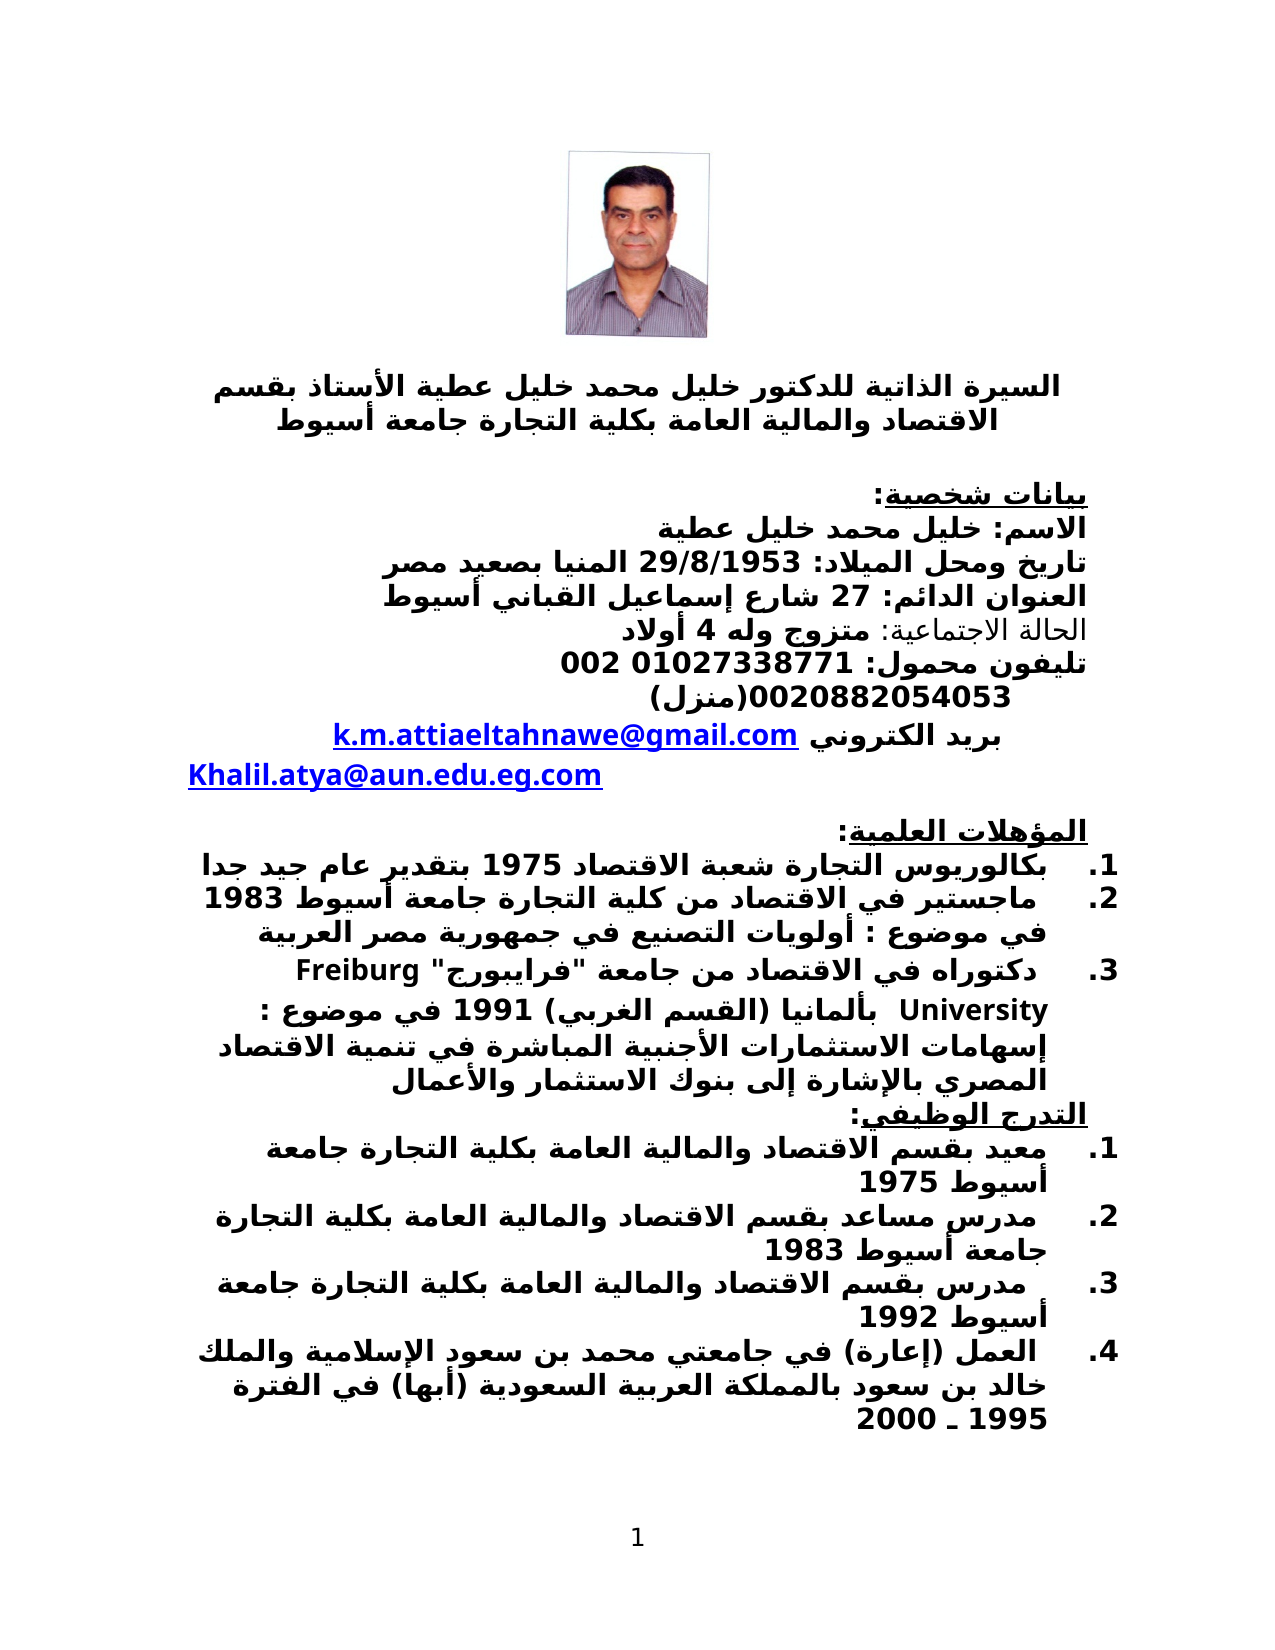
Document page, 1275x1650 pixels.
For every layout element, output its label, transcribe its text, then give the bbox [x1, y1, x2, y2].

text بريد الكتروني k.m.attiaeltahnawe@gmail.com [187, 715, 1087, 754]
picture [560, 150, 715, 346]
list مدرس مساعد بقسم الاقتصاد والمالية العامة بكلية التجارة جامعة أسيوط 1983 [187, 1199, 1087, 1267]
text Khalil.atya@aun.edu.eg.com [187, 754, 1087, 794]
list ماجستير في الاقتصاد من كلية التجارة جامعة أسيوط 1983 في موضوع : أولويات التصنيع في جمهورية مصر العربية [187, 882, 1087, 950]
text المؤهلات العلمية: [187, 814, 1087, 848]
text التدرج الوظيفي: [187, 1097, 1087, 1131]
text تليفون محمول: 01027338771 002 [187, 647, 1087, 681]
subtitle العنوان الدائم: 27 شارع إسماعيل القباني أسيوط [187, 579, 1087, 613]
subtitle تاريخ ومحل الميلاد: 29/8/1953 المنيا بصعيد مصر [187, 545, 1087, 579]
list بكالوريوس التجارة شعبة الاقتصاد 1975 بتقدير عام جيد جدا [187, 848, 1087, 882]
subtitle الحالة الاجتماعية: متزوج وله 4 أولاد [187, 613, 1087, 647]
list معيد بقسم الاقتصاد والمالية العامة بكلية التجارة جامعة أسيوط 1975 [187, 1131, 1087, 1199]
text الاسم: خليل محمد خليل عطية [187, 511, 1087, 545]
text 0020882054053(منزل) [187, 681, 1087, 715]
text السيرة الذاتية للدكتور خليل محمد خليل عطية الأستاذ بقسم الاقتصاد والمالية العامة بكلية التجارة جامعة أسيوط [187, 369, 1087, 437]
list العمل (إعارة) في جامعتي محمد بن سعود الإسلامية والملك خالد بن سعود بالمملكة العربية السعودية (أبها) في الفترة 1995 ـ 2000 [187, 1335, 1087, 1437]
text بيانات شخصية: [187, 477, 1087, 511]
list دكتوراه في الاقتصاد من جامعة "فرايبورج" Freiburg University بألمانيا (القسم الغربي) 1991 في موضوع : إسهامات الاستثمارات الأجنبية المباشرة في تنمية الاقتصاد المصري بالإشارة إلى بنوك الاستثمار والأعمال [187, 950, 1087, 1097]
list مدرس بقسم الاقتصاد والمالية العامة بكلية التجارة جامعة أسيوط 1992 [187, 1267, 1087, 1335]
